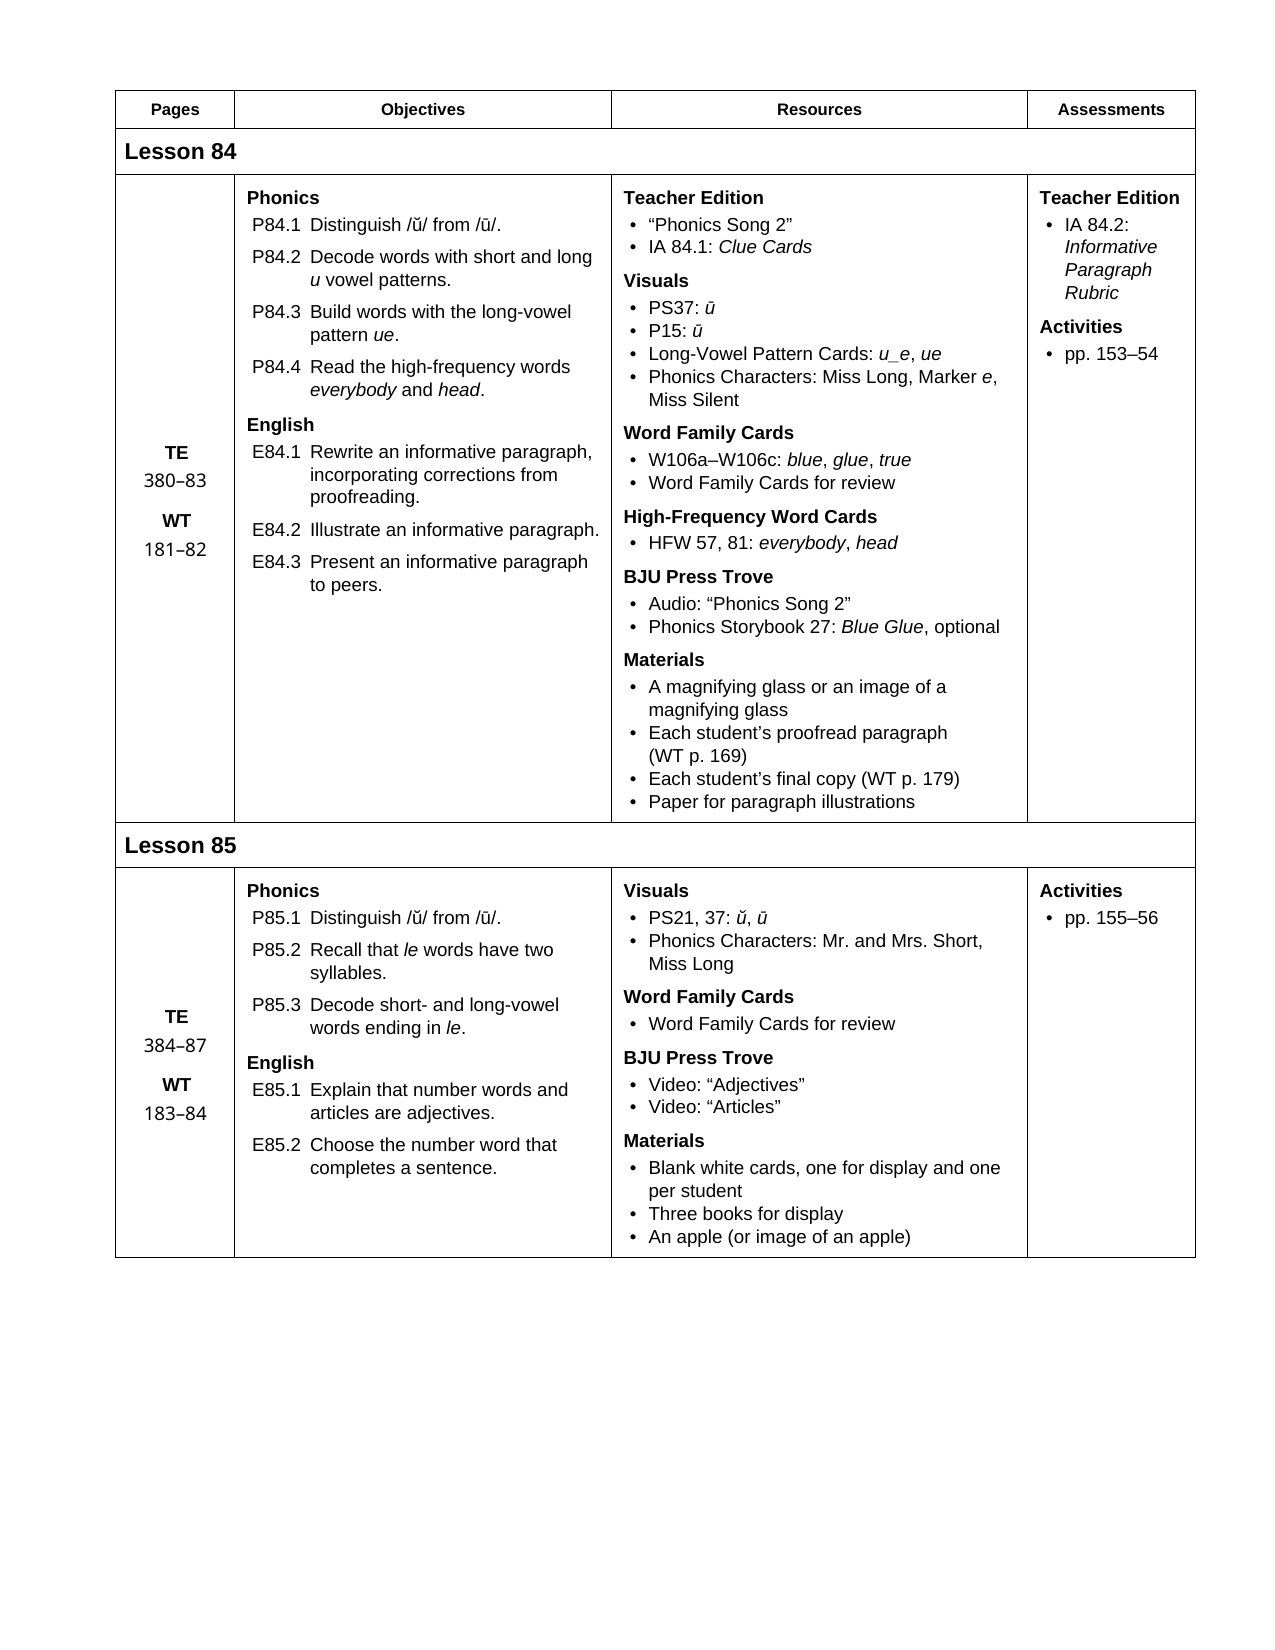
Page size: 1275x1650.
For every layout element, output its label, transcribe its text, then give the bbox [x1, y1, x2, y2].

table_cell TE 380–83 WT 181–82 [116, 175, 234, 822]
table_header Assessments [1028, 91, 1195, 128]
table_cell Teacher Edition IA 84.2: Informative Paragraph Rubric Activities pp. 153–54 [1028, 175, 1195, 822]
table_cell Teacher Edition “Phonics Song 2” IA 84.1: Clue Cards Visuals PS37: ū P15: ū Long-Vowel Pattern Cards: u_e, ue Phonics Characters: Miss Long, Marker e, Miss Silent Word Family Cards W106a–W106c: blue, glue, true Word Family Cards for review High-Frequency Word Cards HFW 57, 81: everybody, head BJU Press Trove Audio: “Phonics Song 2” Phonics Storybook 27: Blue Glue, optional Materials A magnifying glass or an image of a magnifying glass Each student’s proofread paragraph (WT p. 169) Each student’s final copy (WT p. 179) Paper for paragraph illustrations [612, 175, 1027, 822]
table_cell TE 384–87 WT 183–84 [116, 868, 234, 1257]
table_cell Visuals PS21, 37: ŭ, ū Phonics Characters: Mr. and Mrs. Short, Miss Long Word Family Cards Word Family Cards for review BJU Press Trove Video: “Adjectives” Video: “Articles” Materials Blank white cards, one for display and one per student Three books for display An apple (or image of an apple) [612, 868, 1027, 1257]
table_header Resources [612, 91, 1027, 128]
table_header Objectives [235, 91, 611, 128]
table_cell Lesson 85 [116, 823, 1195, 867]
table_cell Phonics P84.1 Distinguish /ŭ/ from /ū/. P84.2 Decode words with short and long u vowel patterns. P84.3 Build words with the long-vowel pattern ue. P84.4 Read the high-frequency words everybody and head. English E84.1 Rewrite an informative paragraph, incorporating corrections from proofreading. E84.2 Illustrate an informative paragraph. E84.3 Present an informative paragraph to peers. [235, 175, 611, 822]
table_cell Phonics P85.1 Distinguish /ŭ/ from /ū/. P85.2 Recall that le words have two syllables. P85.3 Decode short- and long-vowel words ending in le. English E85.1 Explain that number words and articles are adjectives. E85.2 Choose the number word that completes a sentence. [235, 868, 611, 1257]
table_cell Lesson 84 [116, 129, 1195, 173]
table_header Pages [116, 91, 234, 128]
table_cell Activities pp. 155–56 [1028, 868, 1195, 1257]
